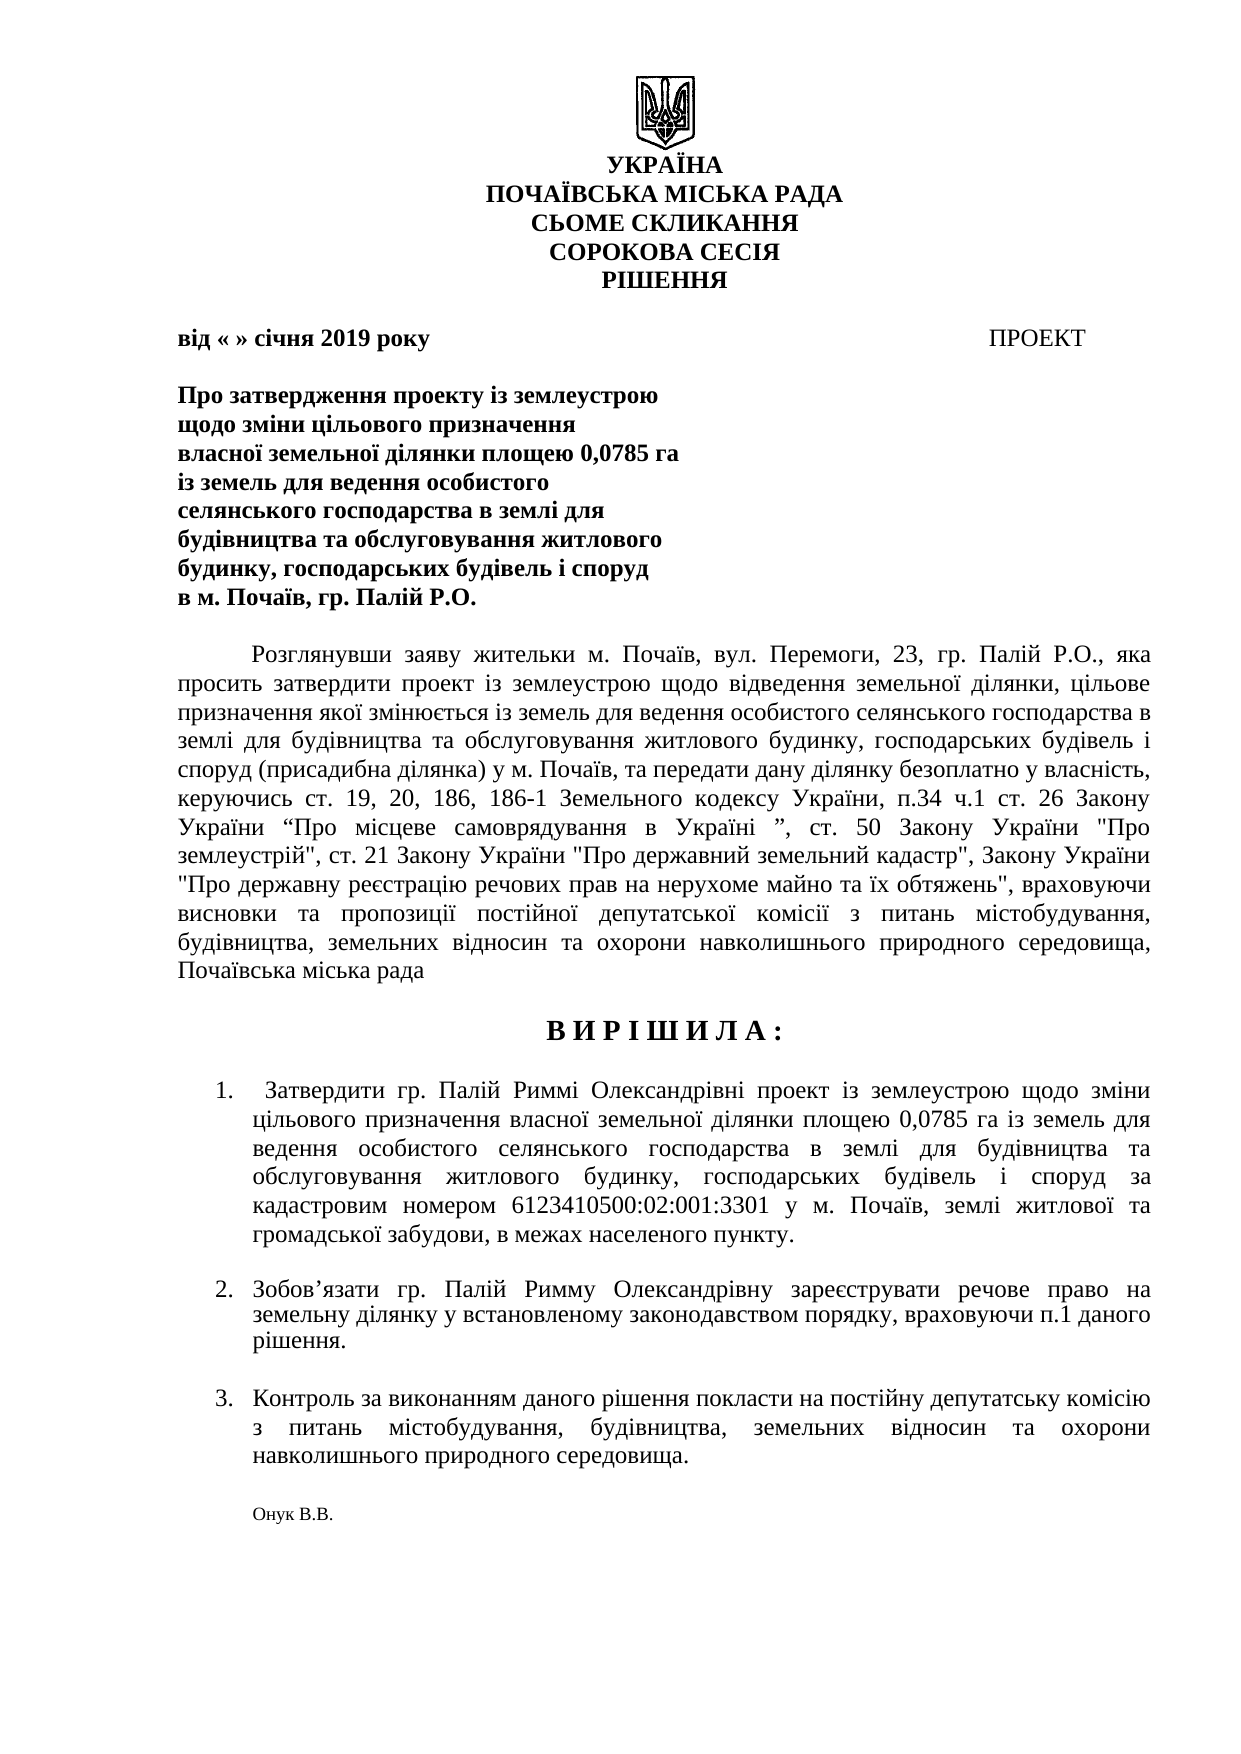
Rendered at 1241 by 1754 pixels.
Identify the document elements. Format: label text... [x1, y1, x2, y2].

text із земель для ведення особистого селянського господарства в землі для будівництва та обслуговування житлового будинку, господарських будівель і споруд [177, 467, 679, 582]
text власної земельної ділянки площею 0,0785 га [177, 438, 679, 467]
list Зобов’язати гр. Палій Римму Олександрівну зареєструвати речове право на земельну ділянку у встановленому законодавством порядку, враховуючи п.1 даного рішення. [215, 1276, 1152, 1354]
text в м. Почаїв, гр. Палій Р.О. [177, 582, 679, 610]
list Затвердити гр. Палій Риммі Олександрівні проект із землеустрою щодо зміни цільового призначення власної земельної ділянки площею 0,0785 га із земель для ведення особистого селянського господарства в землі для будівництва та обслуговування житлового будинку, господарських будівель і споруд за кадастровим номером 6123410500:02:001:3301 у м. Почаїв, землі житлової та громадської забудови, в межах населеного пункту. [215, 1075, 1152, 1248]
text Розглянувши заяву жительки м. Почаїв, вул. Перемоги, 23, гр. Палій Р.О., яка просить затвердити проект із землеустрою щодо відведення земельної ділянки, цільове призначення якої змінюється із земель для ведення особистого селянського господарства в землі для будівництва та обслуговування житлового будинку, господарських будівель і споруд (присадибна ділянка) у м. Почаїв, та передати дану ділянку безоплатно у власність, керуючись ст. 19, 20, 186, 186-1 Земельного кодексу України, п.34 ч.1 ст. 26 Закону України “Про місцеве самоврядування в Україні ”, ст. 50 Закону України "Про землеустрій", ст. 21 Закону України "Про державний земельний кадастр", Закону України "Про державну реєстрацію речових прав на нерухоме майно та їх обтяжень", враховуючи висновки та пропозиції постійної депутатської комісії з питань містобудування, будівництва, земельних відносин та охорони навколишнього природного середовища, Почаївська міська рада [177, 639, 1152, 984]
picture [630, 73, 699, 151]
text від « » січня 2019 року ПРОЕКТ [177, 323, 1152, 352]
list Контроль за виконанням даного рішення покласти на постійну депутатську комісію з питань містобудування, будівництва, земельних відносин та охорони навколишнього природного середовища. [215, 1383, 1152, 1469]
text Про затвердження проекту із землеустрою щодо зміни цільового призначення [177, 380, 679, 438]
text В И Р І Ш И Л А : [177, 1013, 1152, 1046]
text Онук В.В. [252, 1503, 1152, 1524]
